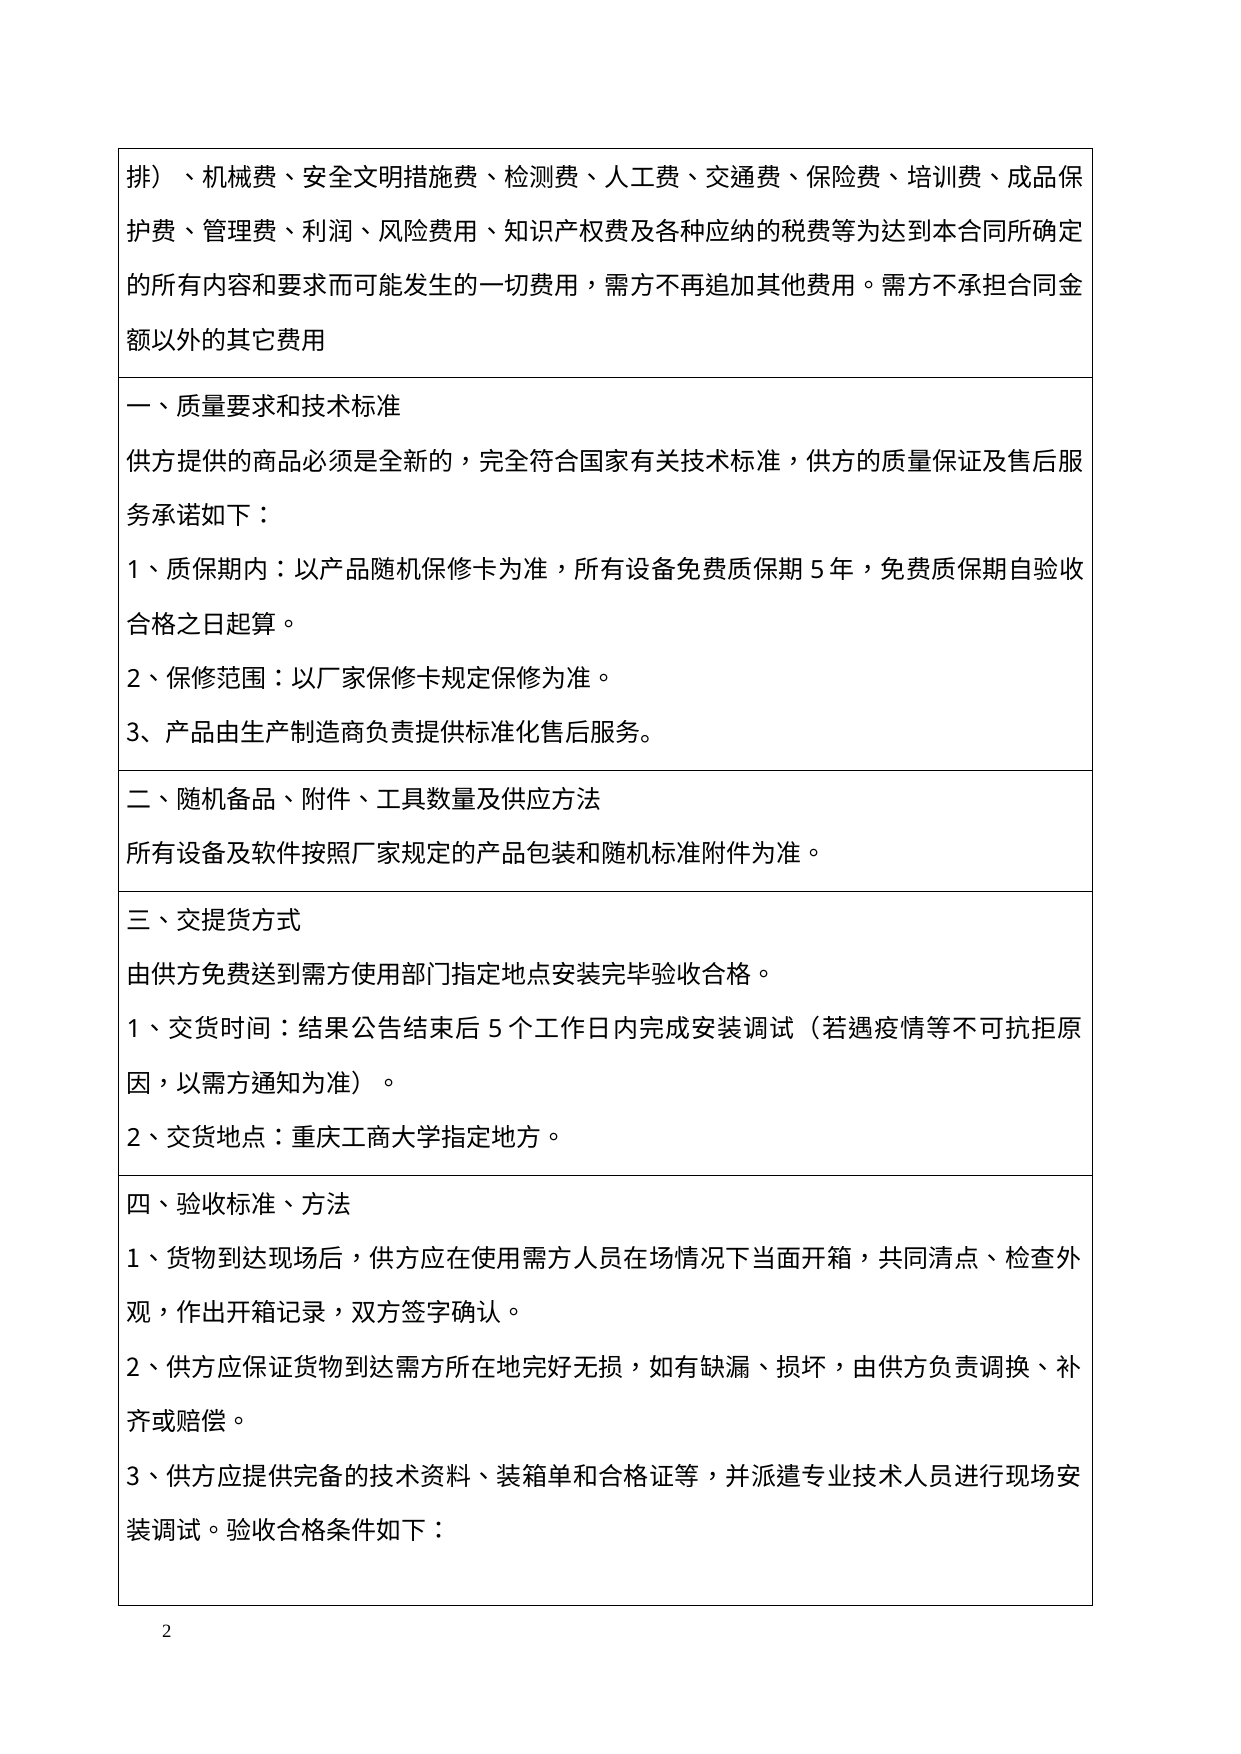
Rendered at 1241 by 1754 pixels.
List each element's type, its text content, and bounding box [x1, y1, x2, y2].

table_cell 一、质量要求和技术标准 供方提供的商品必须是全新的，完全符合国家有关技术标准，供方的质量保证及售后服务承诺如下： 1、质保期内：以产品随机保修卡为准，所有设备免费质保期5年，免费质保期自验收合格之日起算。 2、保修范围：以厂家保修卡规定保修为准。 3、产品由生产制造商负责提供标准化售后服务。 [119, 378, 1092, 770]
table_cell 二、随机备品、附件、工具数量及供应方法 所有设备及软件按照厂家规定的产品包装和随机标准附件为准。 [119, 771, 1092, 891]
table_cell 三、交提货方式 由供方免费送到需方使用部门指定地点安装完毕验收合格。 1、交货时间：结果公告结束后5个工作日内完成安装调试（若遇疫情等不可抗拒原因，以需方通知为准）。 2、交货地点：重庆工商大学指定地方。 [119, 892, 1092, 1175]
